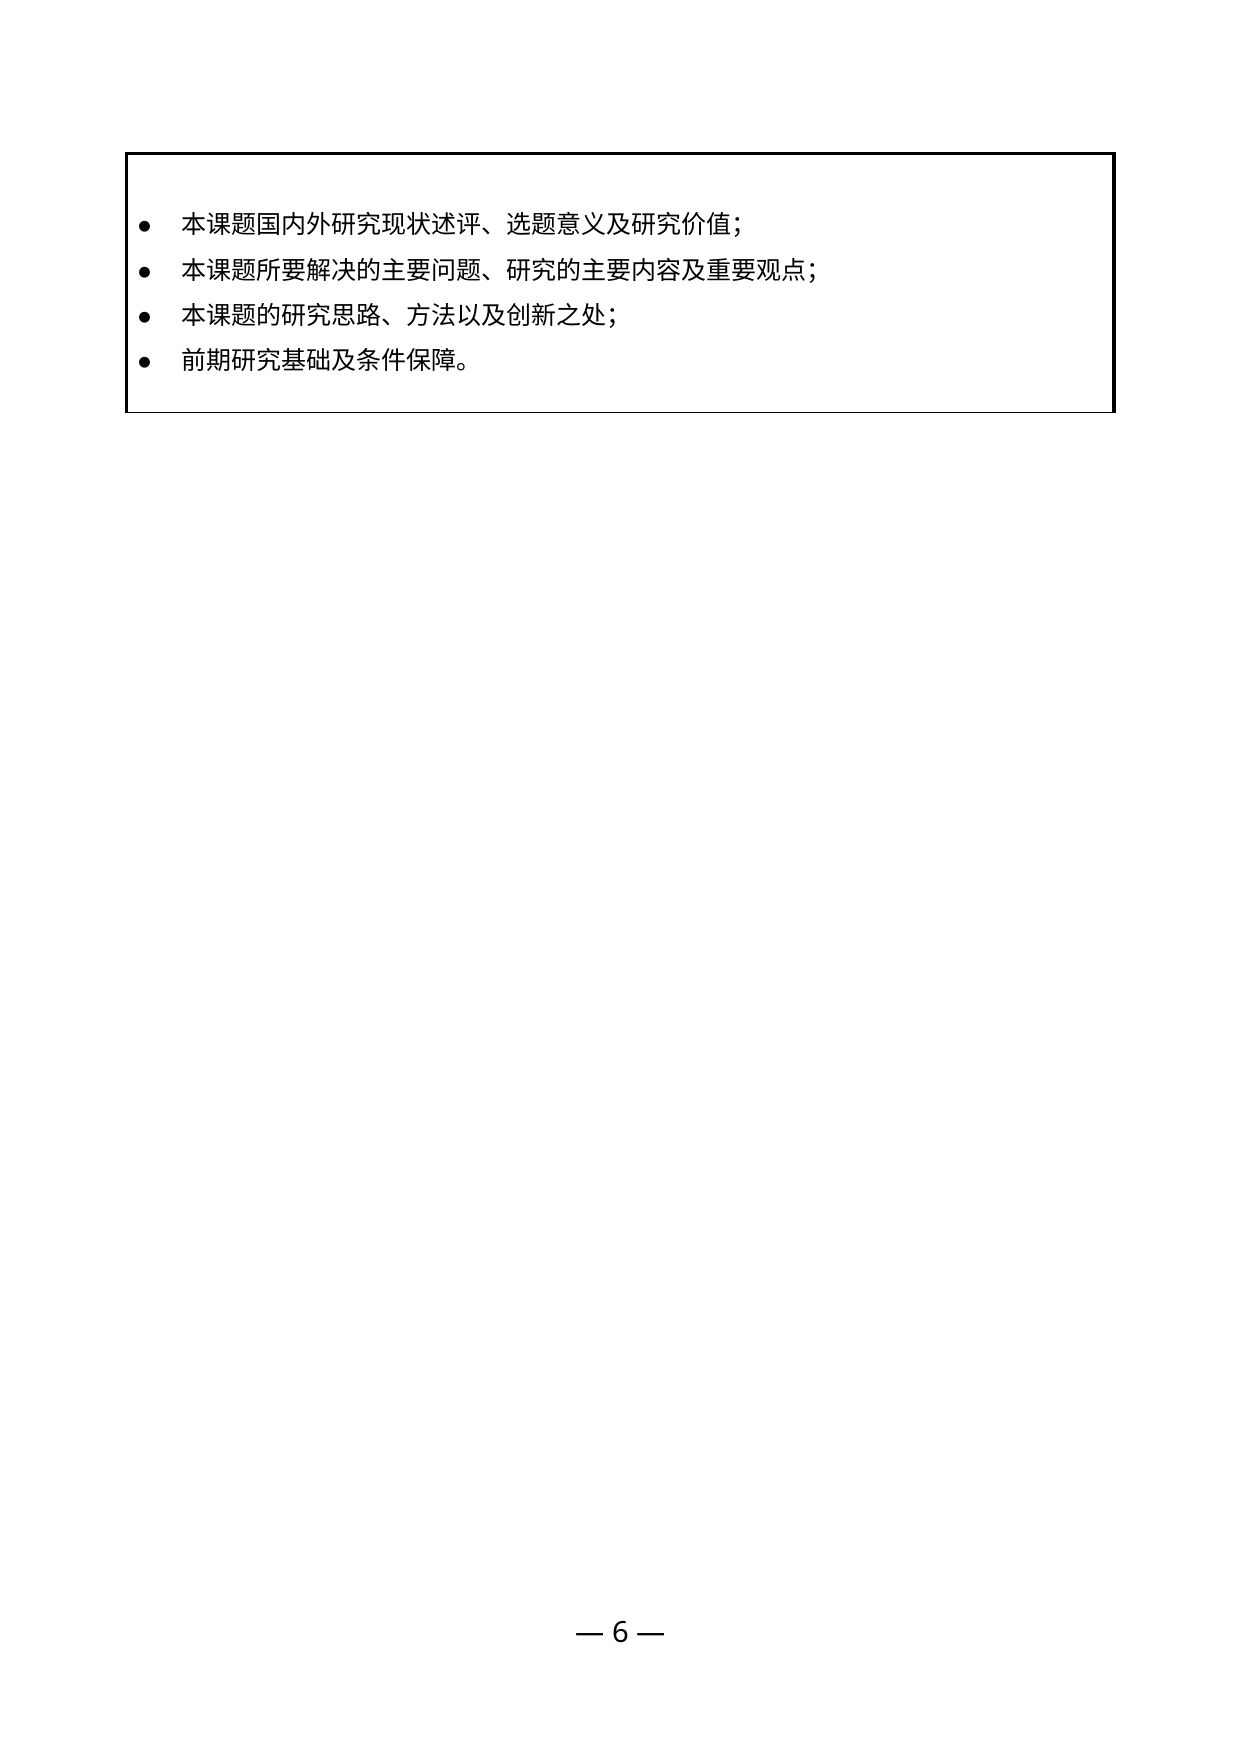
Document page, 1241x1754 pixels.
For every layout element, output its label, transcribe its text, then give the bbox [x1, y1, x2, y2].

table_header 本课题国内外研究现状述评、选题意义及研究价值； 本课题所要解决的主要问题、研究的主要内容及重要观点； 本课题的研究思路、方法以及创新之处； 前期研究基础及条件保障。 [128, 155, 1112, 412]
